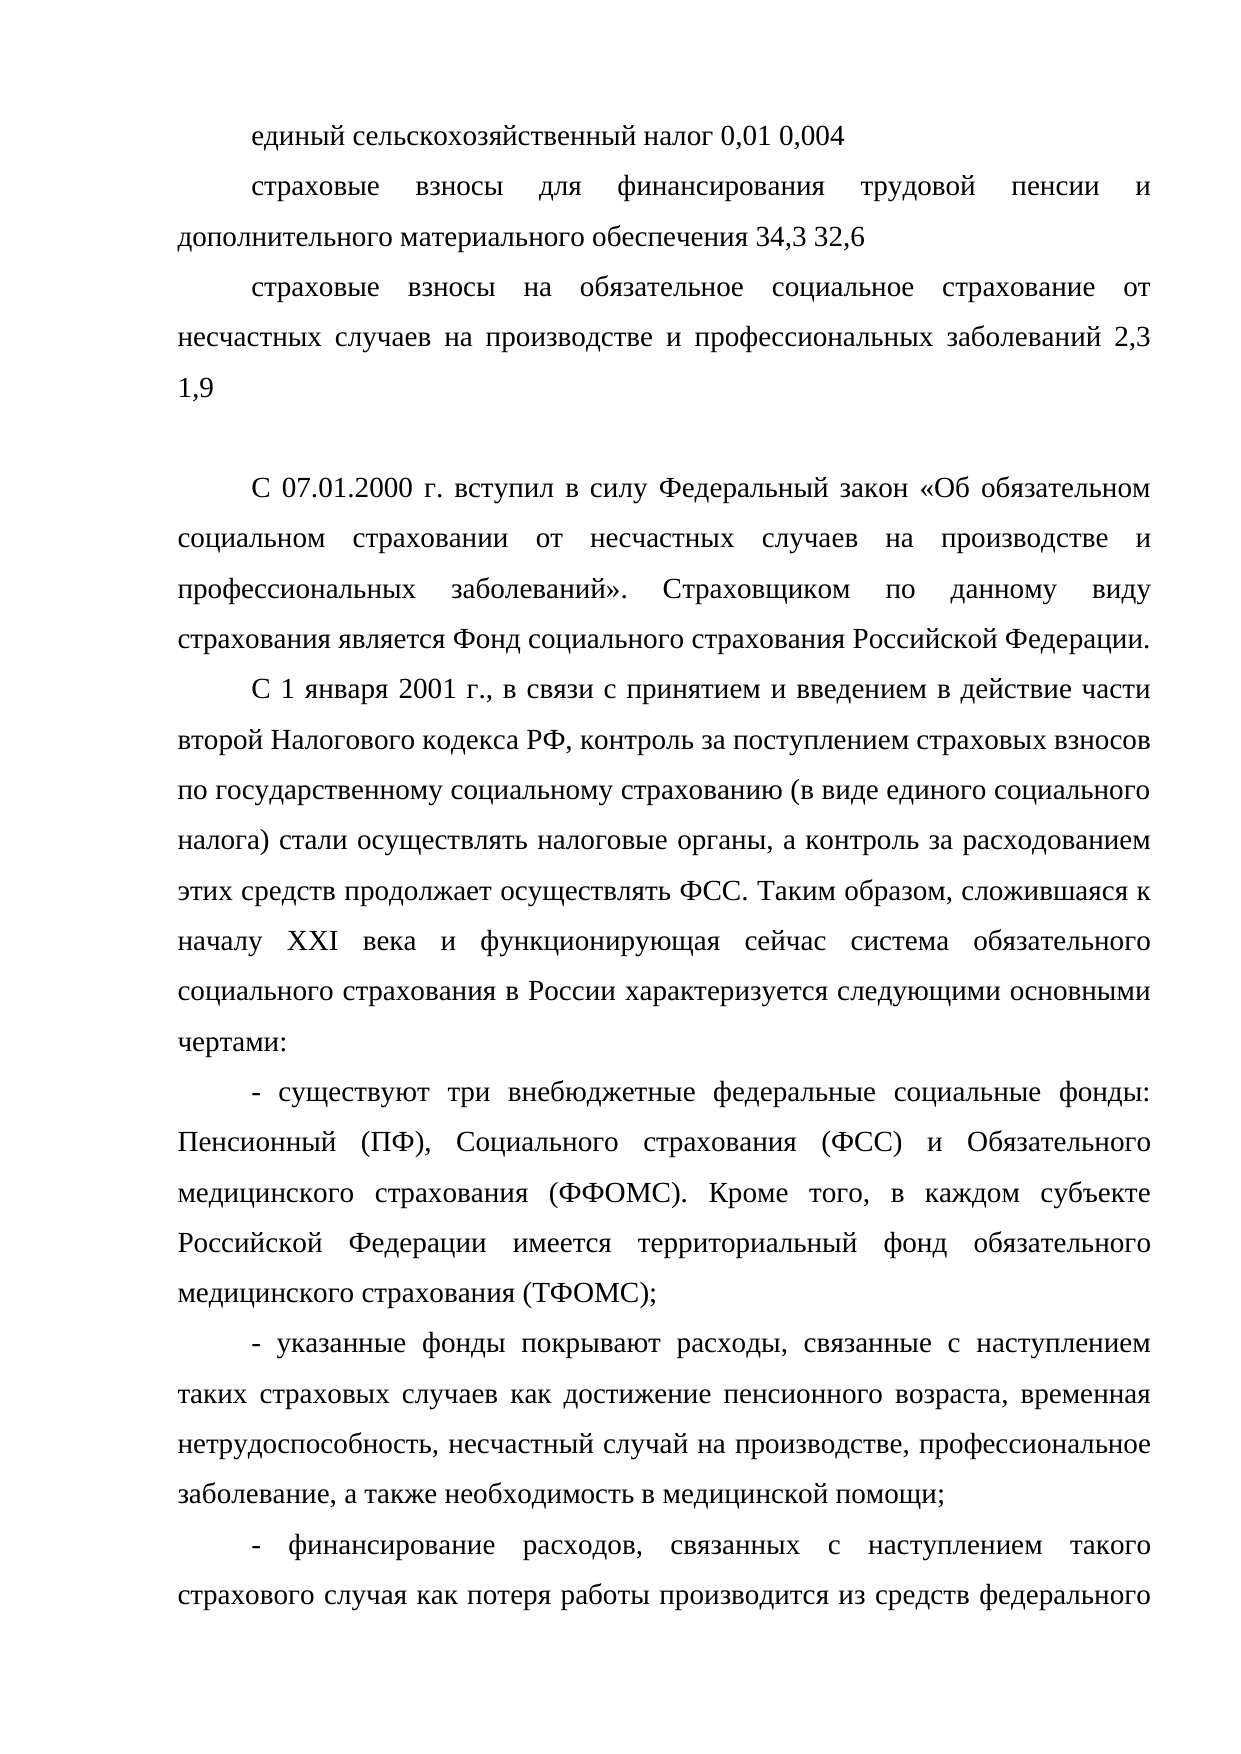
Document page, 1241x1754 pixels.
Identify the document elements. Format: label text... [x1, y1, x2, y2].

text единый сельскохозяйственный налог 0,01 0,004 [177, 118, 1152, 152]
text страховые взносы на обязательное социальное страхование от несчастных случаев на производстве и профессиональных заболеваний 2,3 1,9 [177, 269, 1152, 403]
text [177, 1527, 1152, 1611]
text страховые взносы для финансирования трудовой пенсии и дополнительного материального обеспечения 34,3 32,6 [177, 168, 1152, 252]
text С 07.01.2000 г. вступил в силу Федеральный закон «Об обязательном социальном страховании от несчастных случаев на производстве и профессиональных заболеваний». Страховщиком по данному виду страхования является Фонд социального страхования Российской Федерации. [177, 470, 1152, 655]
text - существуют три внебюджетные федеральные социальные фонды: Пенсионный (ПФ), Социального страхования (ФCC) и Обязательного медицинского страхования (ФФОМС). Кроме того, в каждом субъекте Российской Федерации имеется территориальный фонд обязательного медицинского страхования (ТФОМС); [177, 1074, 1152, 1309]
text С 1 января 2001 г., в связи с принятием и введением в действие части второй Налогового кодекса РФ, контроль за поступлением страховых взносов по государственному социальному страхованию (в виде единого социального налога) стали осуществлять налоговые органы, а контроль за расходованием этих средств продолжает осуществлять ФСС. Таким образом, сложившаяся к началу XXI века и функционирующая сейчас система обязательного социального страхования в России характеризуется следующими основными чертами: [177, 672, 1152, 1057]
text - указанные фонды покрывают расходы, связанные с наступлением таких страховых случаев как достижение пенсионного возраста, временная нетрудоспособность, несчастный случай на производстве, профессиональное заболевание, а также необходимость в медицинской помощи; [177, 1326, 1152, 1510]
